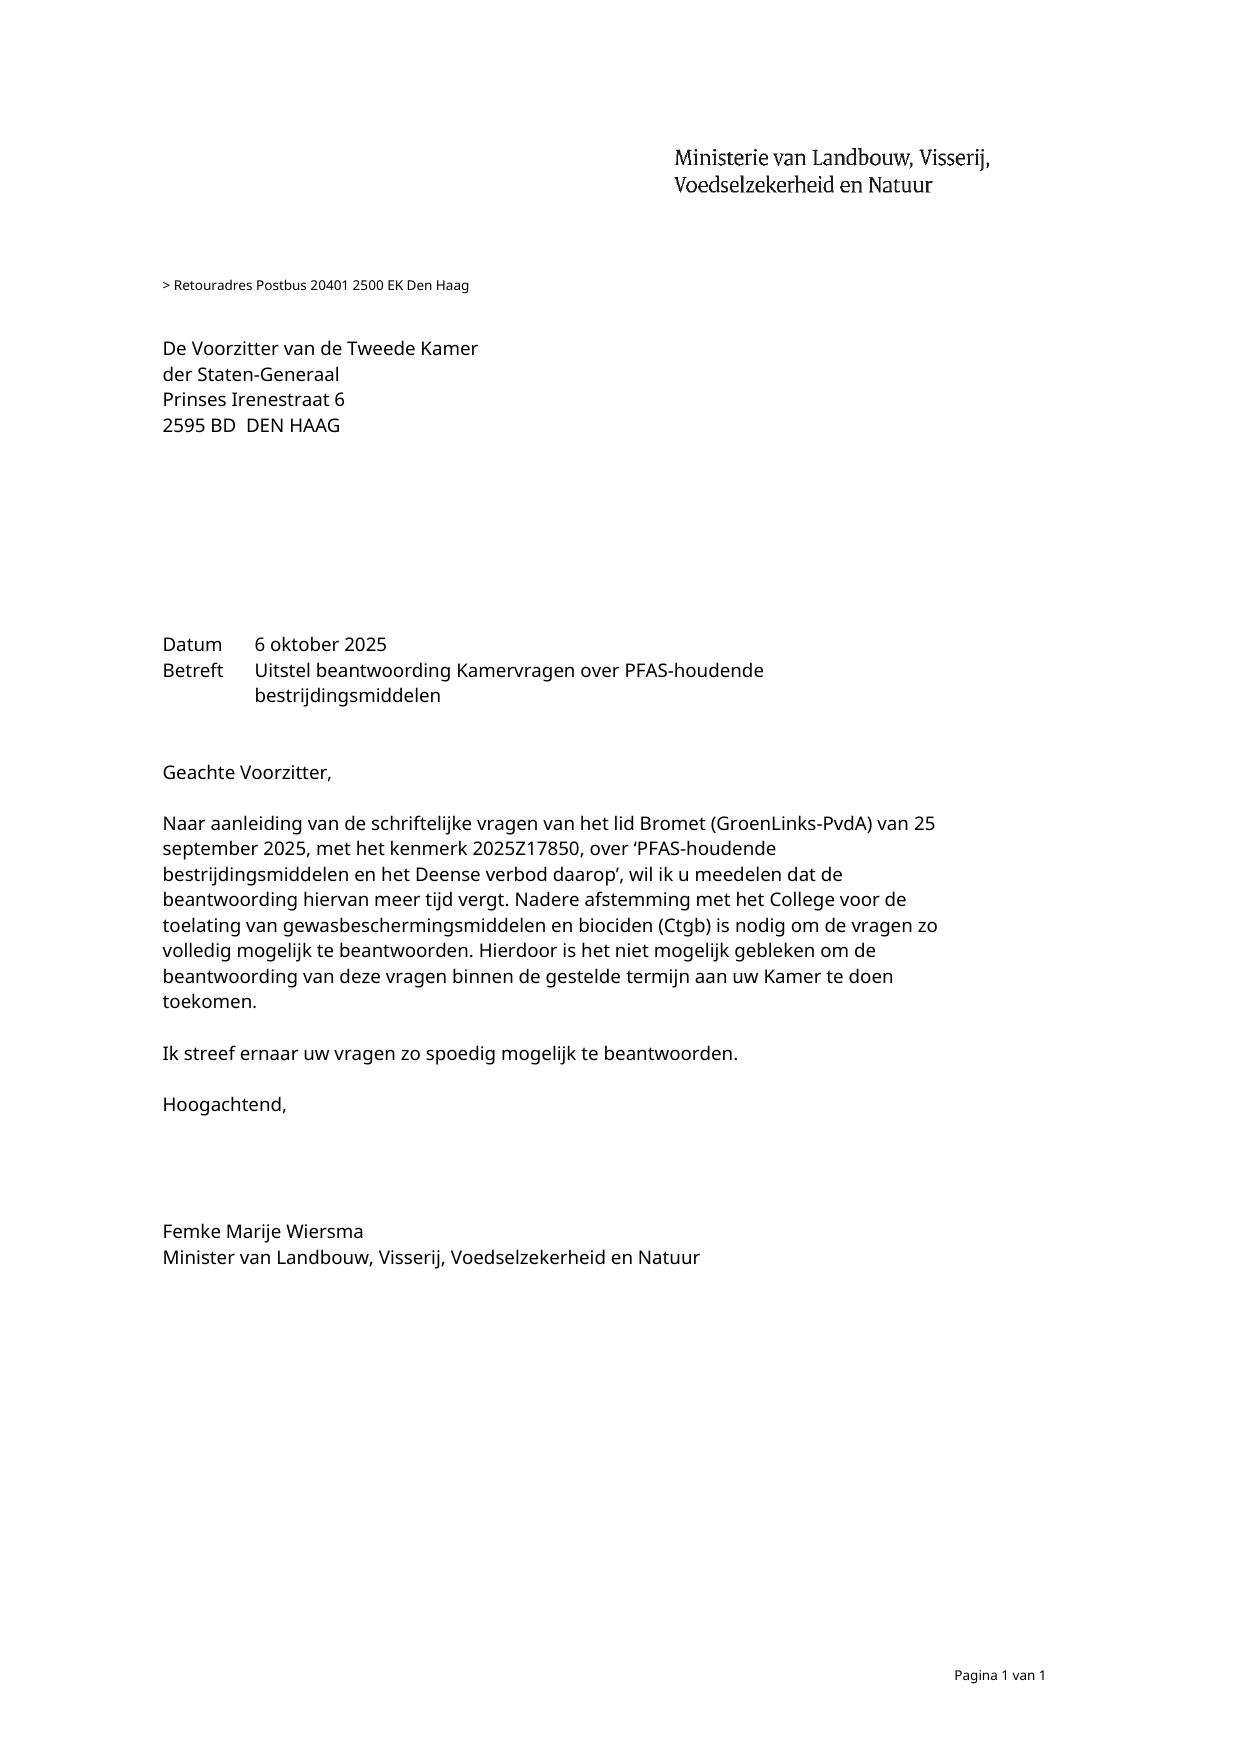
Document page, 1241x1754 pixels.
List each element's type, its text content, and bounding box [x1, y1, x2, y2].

text Hoogachtend, [162, 1091, 947, 1116]
text Femke Marije Wiersma [162, 1218, 947, 1244]
text Naar aanleiding van de schriftelijke vragen van het lid Bromet (GroenLinks-PvdA) van 25 september 2025, met het kenmerk 2025Z17850, over ‘PFAS-houdende bestrijdingsmiddelen en het Deense verbod daarop’, wil ik u meedelen dat de beantwoording hiervan meer tijd vergt. Nadere afstemming met het College voor de toelating van gewasbeschermingsmiddelen en biociden (Ctgb) is nodig om de vragen zo volledig mogelijk te beantwoorden. Hierdoor is het niet mogelijk gebleken om de beantwoording van deze vragen binnen de gestelde termijn aan uw Kamer te doen toekomen. [162, 810, 947, 1014]
picture [657, 0, 1042, 260]
text Geachte Voorzitter, [162, 759, 947, 785]
text Ik streef ernaar uw vragen zo spoedig mogelijk te beantwoorden. [162, 1040, 947, 1065]
text Minister van Landbouw, Visserij, Voedselzekerheid en Natuur [162, 1244, 947, 1269]
